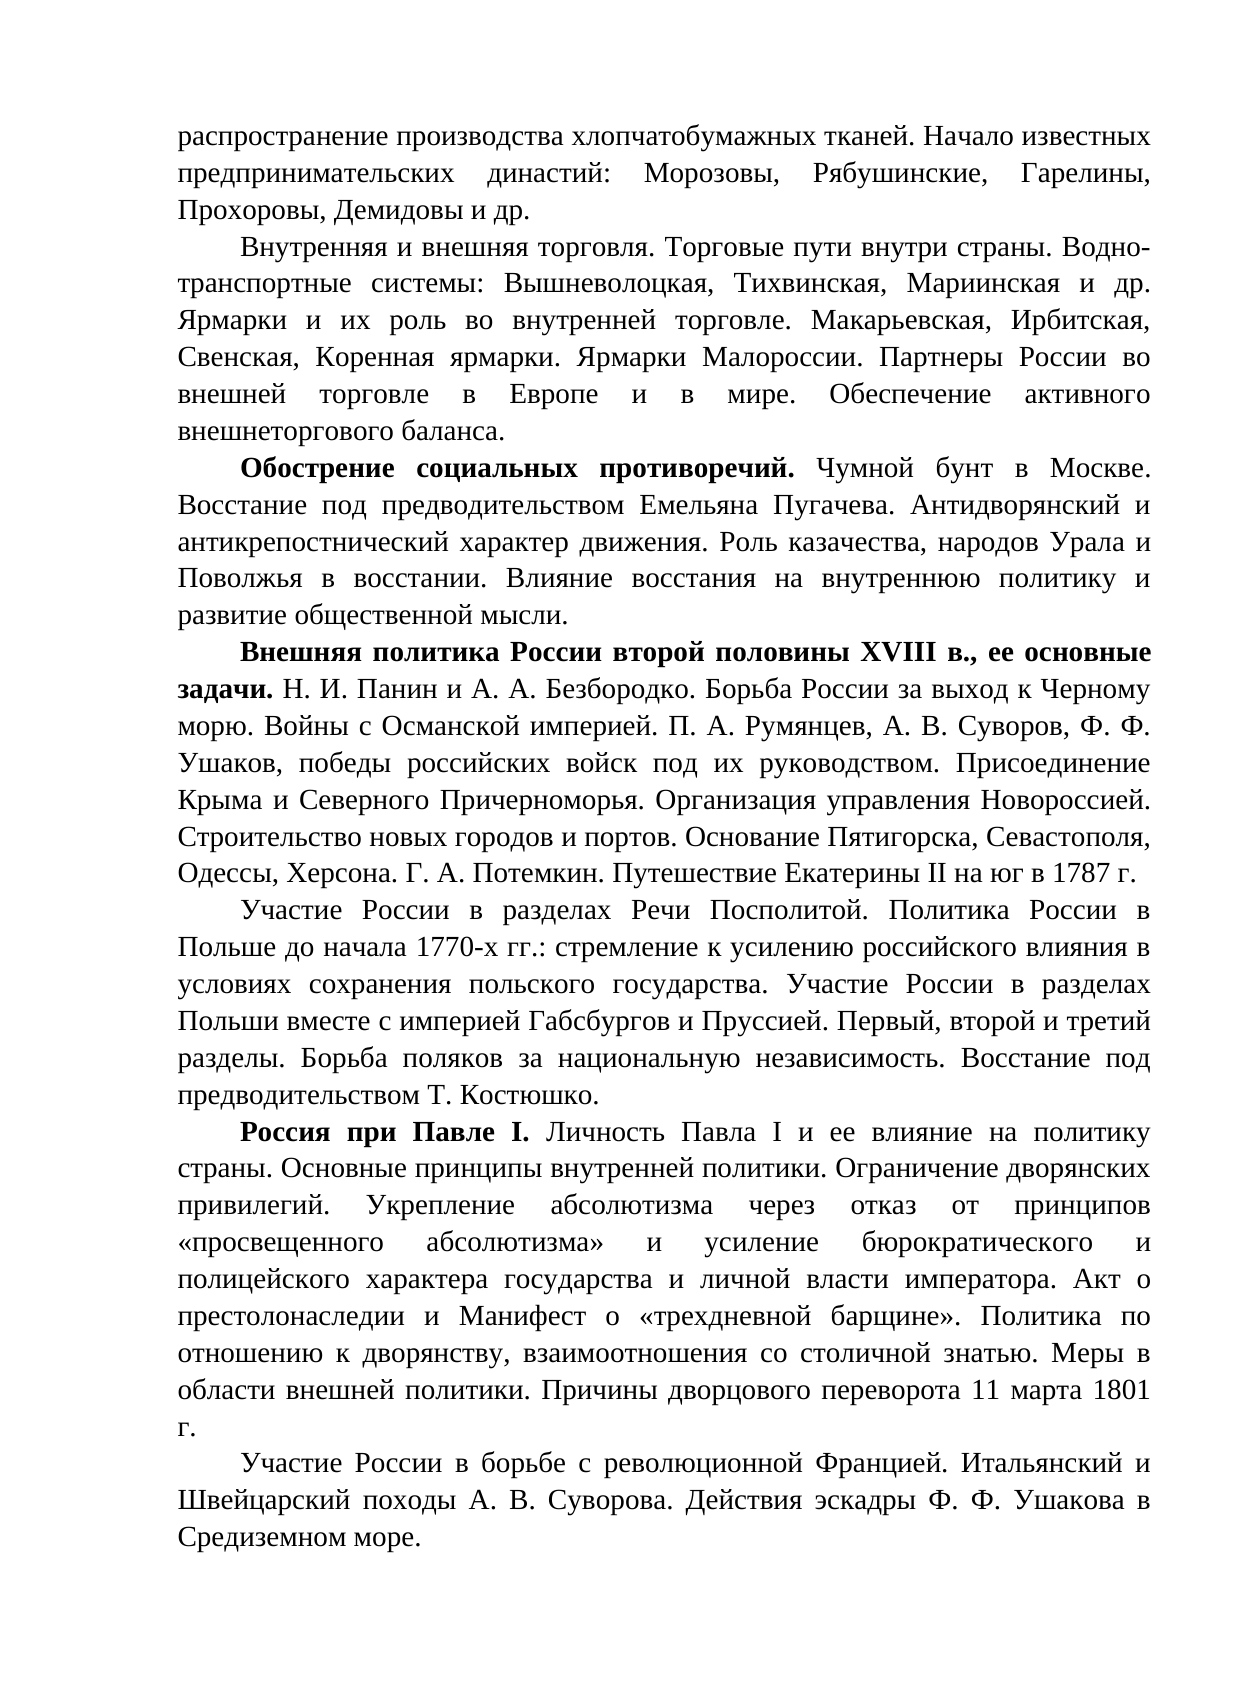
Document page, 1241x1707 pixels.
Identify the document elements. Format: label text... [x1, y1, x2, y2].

text Внешняя политика России второй половины XVIII в., ее основные задачи. Н. И. Панин и А. А. Безбородко. Борьба России за выход к Черному морю. Войны с Османской империей. П. А. Румянцев, А. В. Суворов, Ф. Ф. Ушаков, победы российских войск под их руководством. Присоединение Крыма и Северного Причерноморья. Организация управления Новороссией. Строительство новых городов и портов. Основание Пятигорска, Севастополя, Одессы, Херсона. Г. А. Потемкин. Путешествие Екатерины II на юг в 1787 г. [177, 634, 1152, 889]
text Обострение социальных противоречий. Чумной бунт в Москве. Восстание под предводительством Емельяна Пугачева. Антидворянский и антикрепостнический характер движения. Роль казачества, народов Урала и Поволжья в восстании. Влияние восстания на внутреннюю политику и развитие общественной мысли. [177, 450, 1152, 631]
text Участие России в разделах Речи Посполитой. Политика России в Польше до начала 1770-х гг.: стремление к усилению российского влияния в условиях сохранения польского государства. Участие России в разделах Польши вместе с империей Габсбургов и Пруссией. Первый, второй и третий разделы. Борьба поляков за национальную независимость. Восстание под предводительством Т. Костюшко. [177, 892, 1152, 1110]
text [177, 118, 1152, 225]
text Внутренняя и внешняя торговля. Торговые пути внутри страны. Водно-транспортные системы: Вышневолоцкая, Тихвинская, Мариинская и др. Ярмарки и их роль во внутренней торговле. Макарьевская, Ирбитская, Свенская, Коренная ярмарки. Ярмарки Малороссии. Партнеры России во внешней торговле в Европе и в мире. Обеспечение активного внешнеторгового баланса. [177, 229, 1152, 447]
text Россия при Павле I. Личность Павла I и ее влияние на политику страны. Основные принципы внутренней политики. Ограничение дворянских привилегий. Укрепление абсолютизма через отказ от принципов «просвещенного абсолютизма» и усиление бюрократического и полицейского характера государства и личной власти императора. Акт о престолонаследии и Манифест о «трехдневной барщине». Политика по отношению к дворянству, взаимоотношения со столичной знатью. Меры в области внешней политики. Причины дворцового переворота 11 марта 1801 г. [177, 1114, 1152, 1442]
text Участие России в борьбе с революционной Францией. Итальянский и Швейцарский походы А. В. Суворова. Действия эскадры Ф. Ф. Ушакова в Средиземном море. [177, 1446, 1152, 1553]
